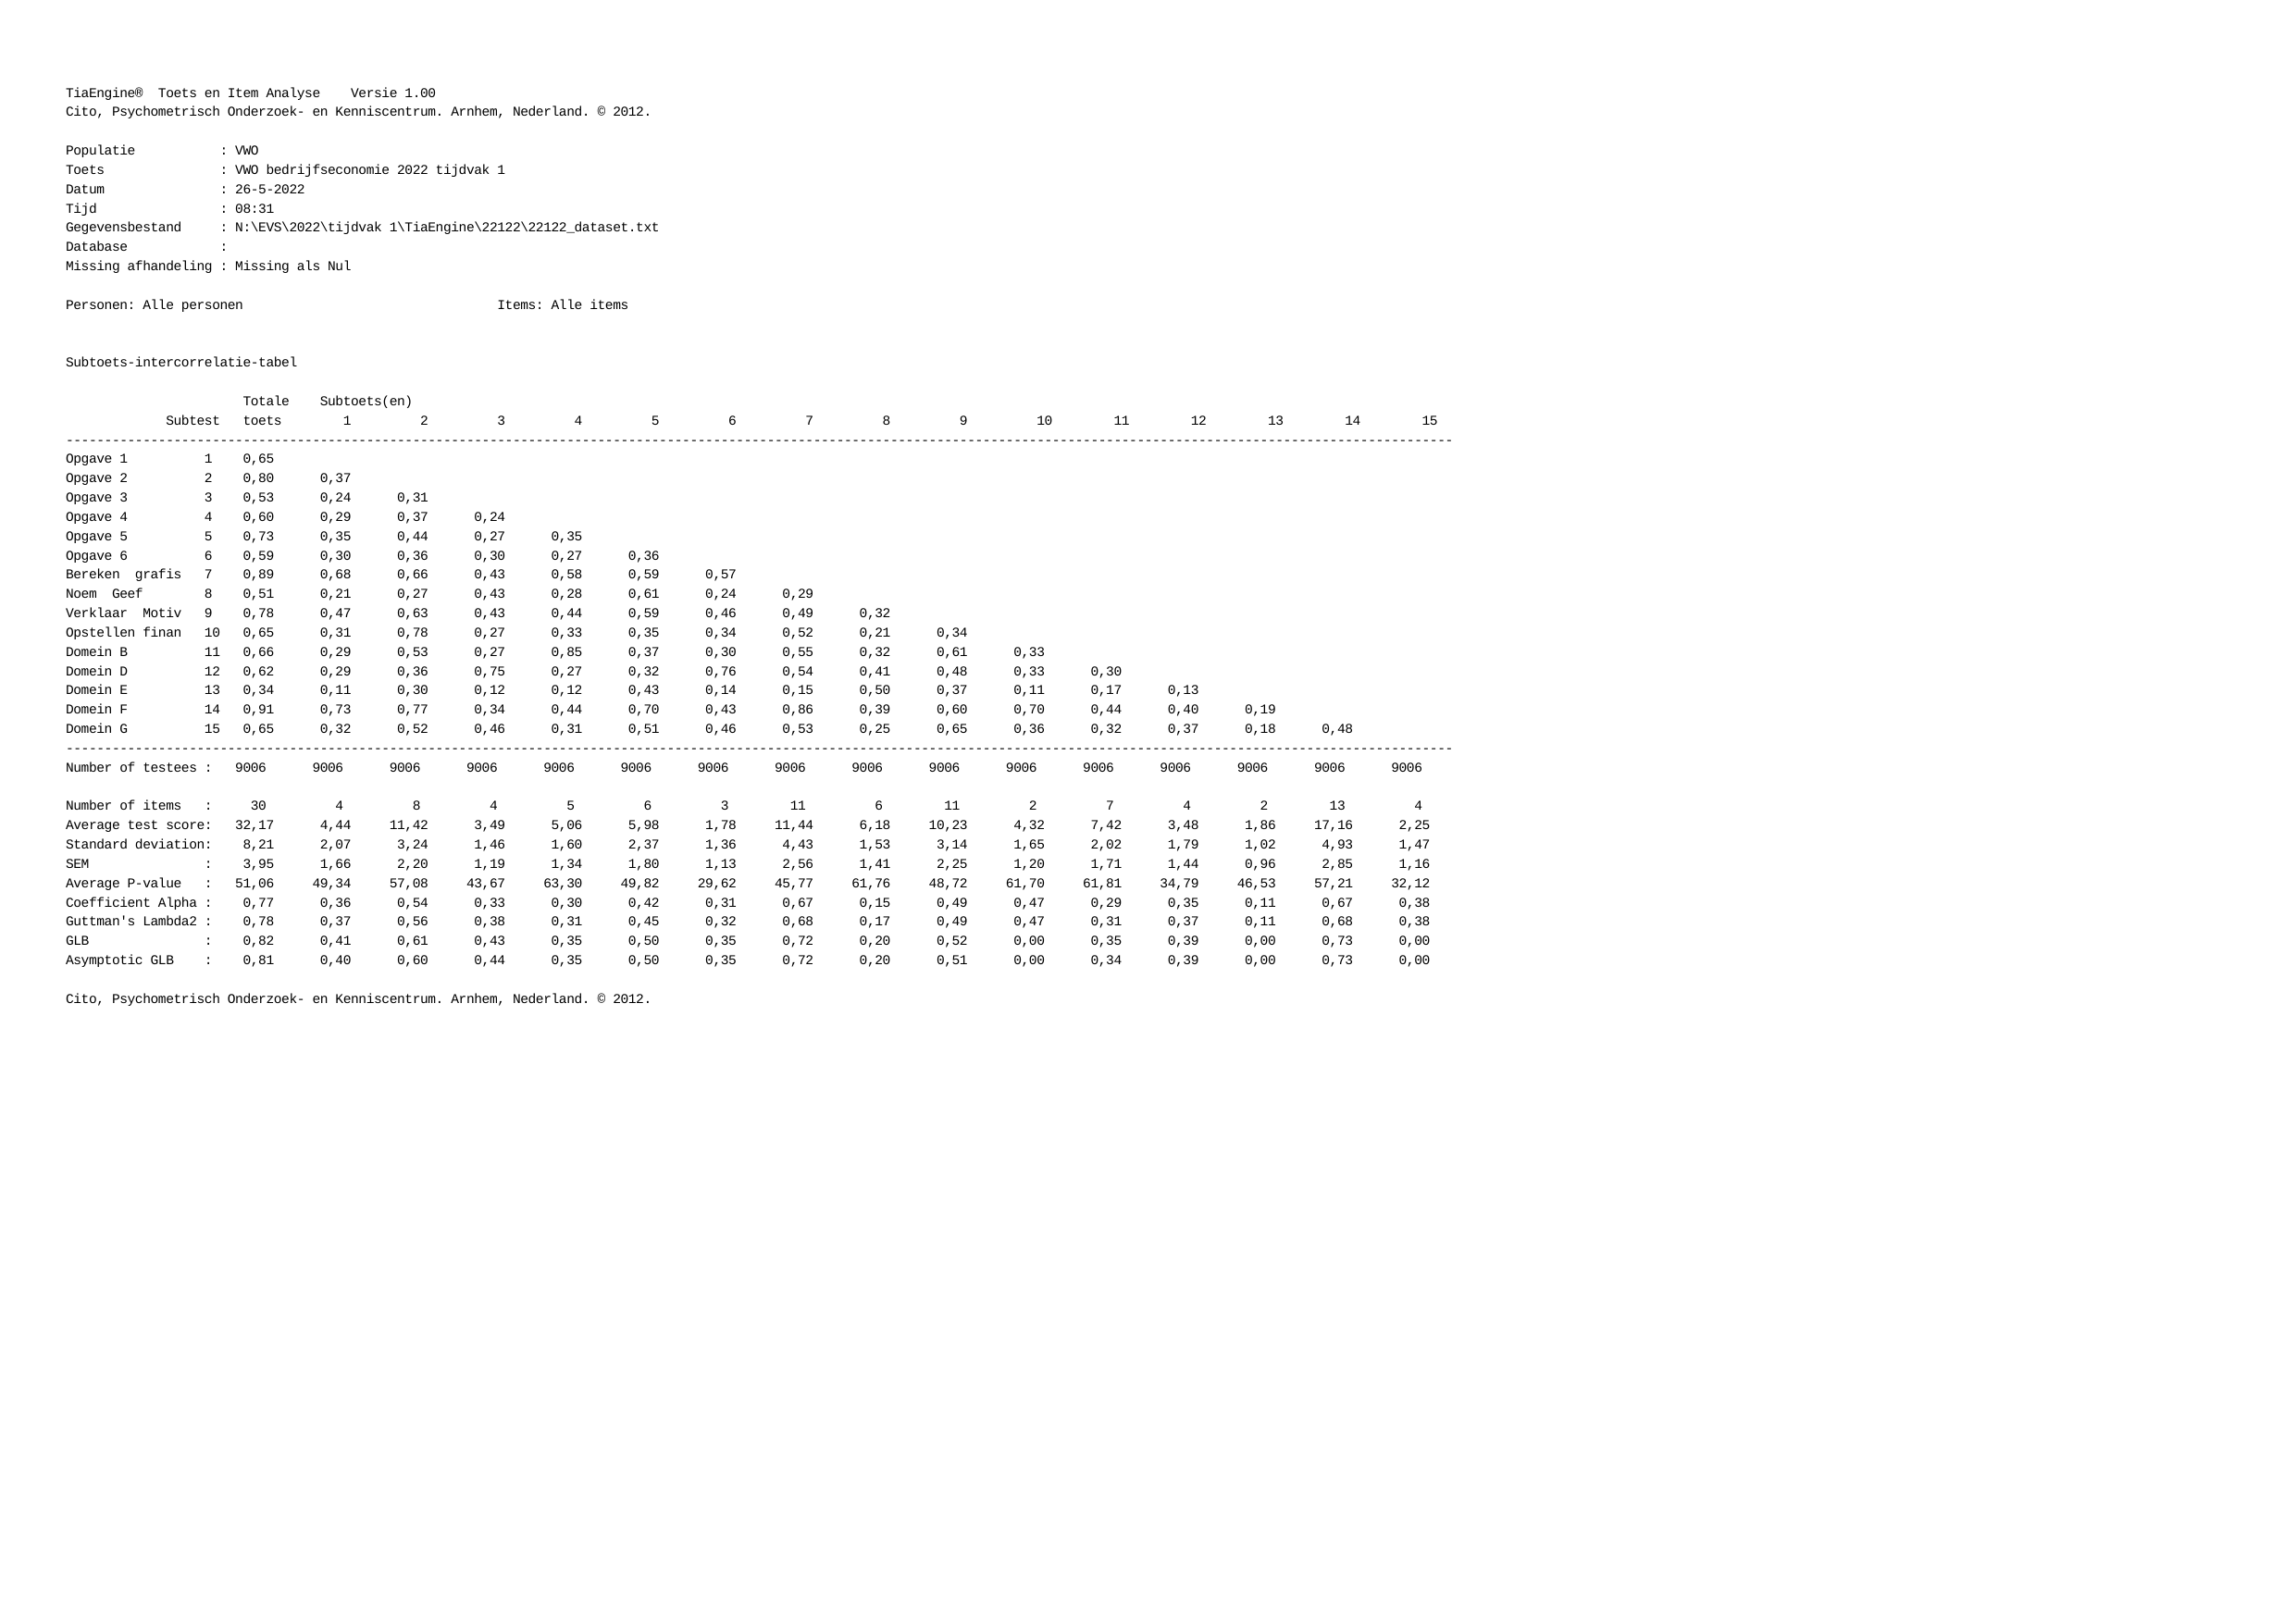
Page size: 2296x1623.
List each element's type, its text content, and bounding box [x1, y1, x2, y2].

text ------------------------------------------------------------------------------------------------------------------------------------------------------------------------------------ [66, 428, 2252, 448]
text ------------------------------------------------------------------------------------------------------------------------------------------------------------------------------------ [66, 737, 2252, 757]
text Database : [66, 236, 2252, 255]
text Cito, Psychometrisch Onderzoek- en Kenniscentrum. Arnhem, Nederland. © 2012. [66, 101, 2252, 120]
text Opgave 5 5 0,73 0,35 0,44 0,27 0,35 [66, 526, 2252, 544]
text Gegevensbestand : N:\EVS\2022\tijdvak 1\TiaEngine\22122\22122_dataset.txt [66, 217, 2252, 236]
text Opgave 3 3 0,53 0,24 0,31 [66, 487, 2252, 506]
text Populatie : VWO [66, 140, 2252, 159]
text Subtest toets 1 2 3 4 5 6 7 8 9 10 11 12 13 14 15 [66, 410, 2252, 428]
text Asymptotic GLB : 0,81 0,40 0,60 0,44 0,35 0,50 0,35 0,72 0,20 0,51 0,00 0,34 0,39 0,00 0,73 0,00 [66, 949, 2252, 969]
text Opgave 4 4 0,60 0,29 0,37 0,24 [66, 506, 2252, 526]
text Domein F 14 0,91 0,73 0,77 0,34 0,44 0,70 0,43 0,86 0,39 0,60 0,70 0,44 0,40 0,19 [66, 699, 2252, 718]
text Average P-value : 51,06 49,34 57,08 43,67 63,30 49,82 29,62 45,77 61,76 48,72 61,70 61,81 34,79 46,53 57,21 32,12 [66, 873, 2252, 891]
text Opgave 6 6 0,59 0,30 0,36 0,30 0,27 0,36 [66, 544, 2252, 564]
text Noem Geef 8 0,51 0,21 0,27 0,43 0,28 0,61 0,24 0,29 [66, 583, 2252, 602]
text Totale Subtoets(en) [66, 390, 2252, 410]
text Verklaar Motiv 9 0,78 0,47 0,63 0,43 0,44 0,59 0,46 0,49 0,32 [66, 602, 2252, 622]
text Tijd : 08:31 [66, 197, 2252, 217]
text Toets : VWO bedrijfseconomie 2022 tijdvak 1 [66, 159, 2252, 179]
text Average test score: 32,17 4,44 11,42 3,49 5,06 5,98 1,78 11,44 6,18 10,23 4,32 7,42 3,48 1,86 17,16 2,25 [66, 814, 2252, 834]
text Bereken grafis 7 0,89 0,68 0,66 0,43 0,58 0,59 0,57 [66, 564, 2252, 583]
text Datum : 26-5-2022 [66, 179, 2252, 197]
text Domein G 15 0,65 0,32 0,52 0,46 0,31 0,51 0,46 0,53 0,25 0,65 0,36 0,32 0,37 0,18 0,48 [66, 718, 2252, 737]
text Domein B 11 0,66 0,29 0,53 0,27 0,85 0,37 0,30 0,55 0,32 0,61 0,33 [66, 641, 2252, 660]
text Missing afhandeling : Missing als Nul [66, 255, 2252, 275]
text Number of testees : 9006 9006 9006 9006 9006 9006 9006 9006 9006 9006 9006 9006 9006 9006 9006 9006 [66, 757, 2252, 775]
text Cito, Psychometrisch Onderzoek- en Kenniscentrum. Arnhem, Nederland. © 2012. [66, 988, 2252, 1007]
text Opgave 2 2 0,80 0,37 [66, 467, 2252, 487]
text Coefficient Alpha : 0,77 0,36 0,54 0,33 0,30 0,42 0,31 0,67 0,15 0,49 0,47 0,29 0,35 0,11 0,67 0,38 [66, 891, 2252, 911]
text Domein E 13 0,34 0,11 0,30 0,12 0,12 0,43 0,14 0,15 0,50 0,37 0,11 0,17 0,13 [66, 679, 2252, 699]
text GLB : 0,82 0,41 0,61 0,43 0,35 0,50 0,35 0,72 0,20 0,52 0,00 0,35 0,39 0,00 0,73 0,00 [66, 930, 2252, 949]
text Standard deviation: 8,21 2,07 3,24 1,46 1,60 2,37 1,36 4,43 1,53 3,14 1,65 2,02 1,79 1,02 4,93 1,47 [66, 834, 2252, 853]
text SEM : 3,95 1,66 2,20 1,19 1,34 1,80 1,13 2,56 1,41 2,25 1,20 1,71 1,44 0,96 2,85 1,16 [66, 853, 2252, 873]
text Domein D 12 0,62 0,29 0,36 0,75 0,27 0,32 0,76 0,54 0,41 0,48 0,33 0,30 [66, 660, 2252, 679]
text Guttman's Lambda2 : 0,78 0,37 0,56 0,38 0,31 0,45 0,32 0,68 0,17 0,49 0,47 0,31 0,37 0,11 0,68 0,38 [66, 911, 2252, 930]
text Number of items : 30 4 8 4 5 6 3 11 6 11 2 7 4 2 13 4 [66, 795, 2252, 814]
text Personen: Alle personen Items: Alle items [66, 294, 2252, 313]
text Opstellen finan 10 0,65 0,31 0,78 0,27 0,33 0,35 0,34 0,52 0,21 0,34 [66, 622, 2252, 641]
text TiaEngine® Toets en Item Analyse Versie 1.00 [66, 81, 2252, 101]
text Subtoets-intercorrelatie-tabel [66, 352, 2252, 371]
text Opgave 1 1 0,65 [66, 448, 2252, 467]
